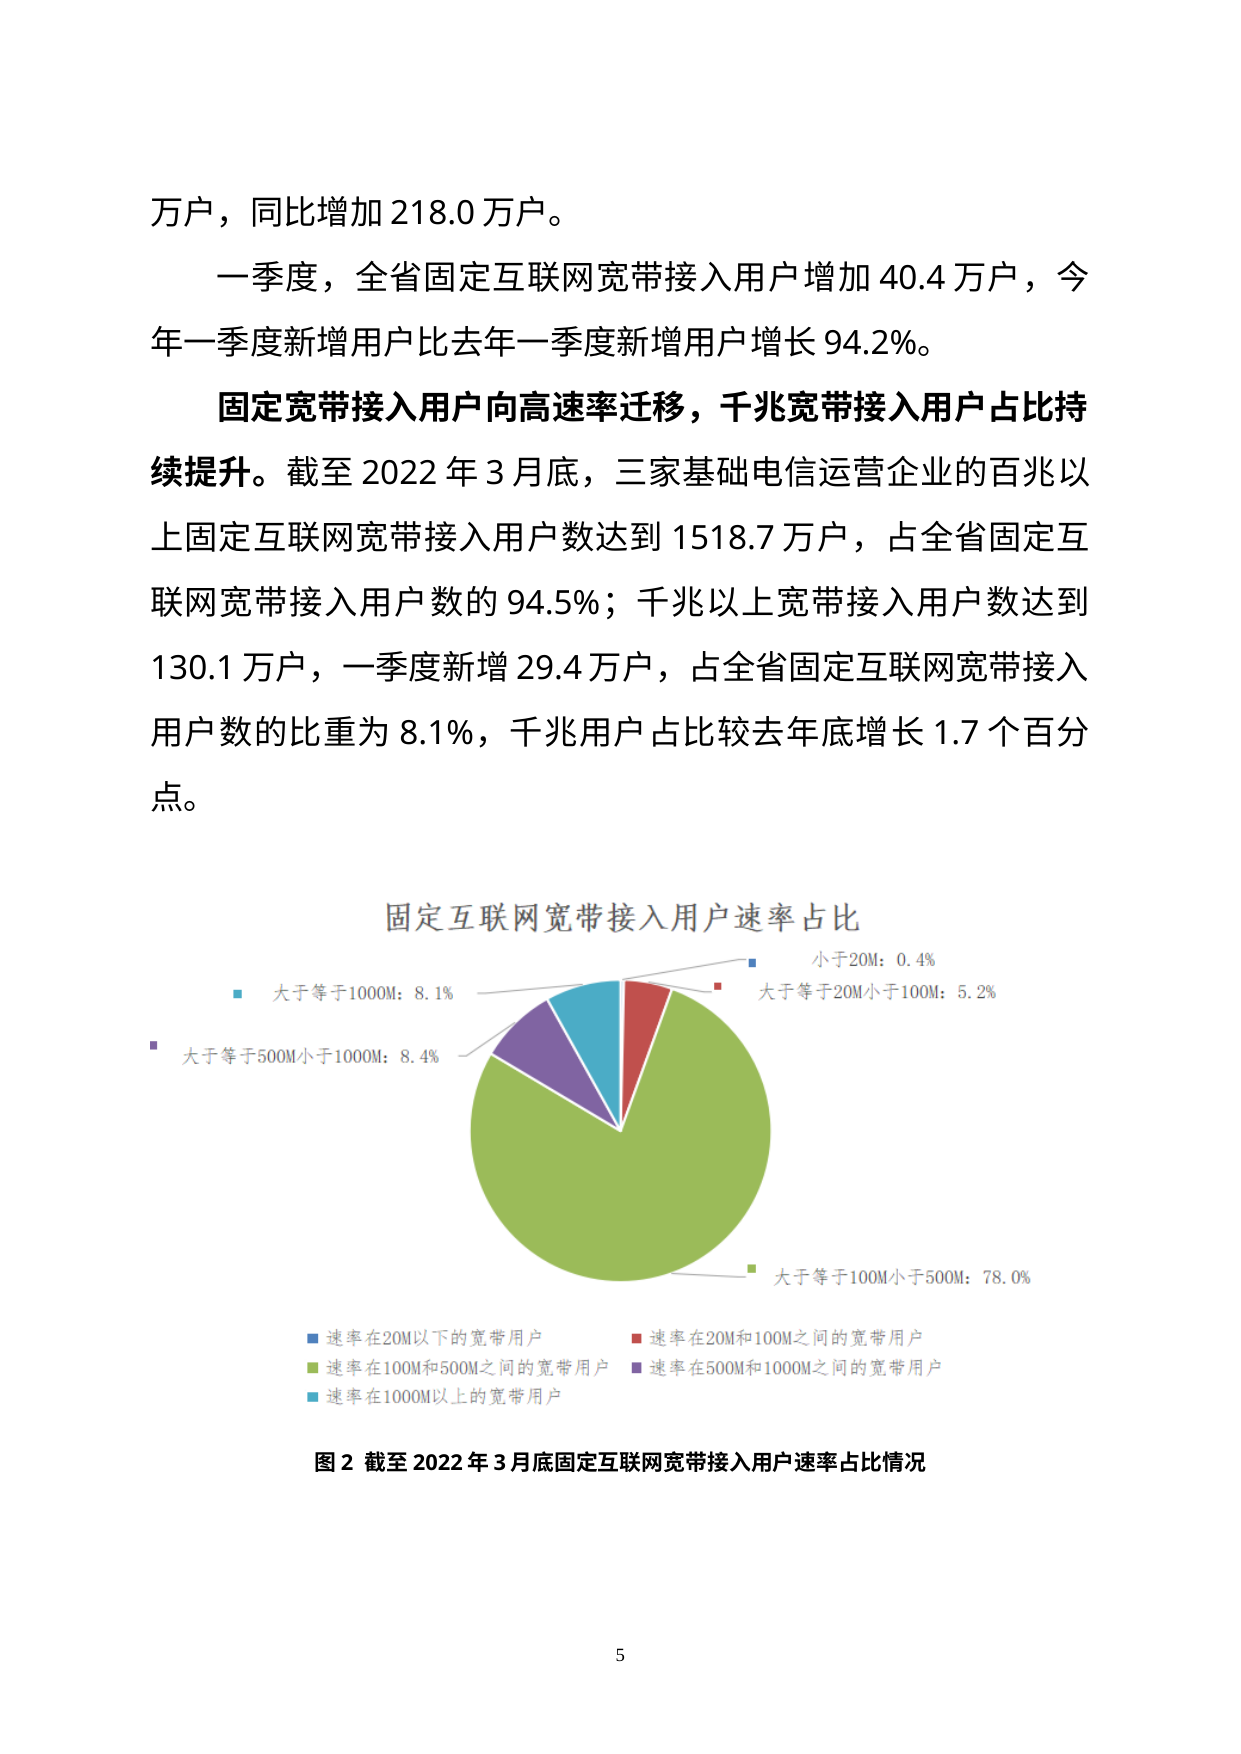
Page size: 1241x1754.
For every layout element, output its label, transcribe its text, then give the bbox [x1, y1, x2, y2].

text 固定宽带接入用户向高速率迁移，千兆宽带接入用户占比持续提升。截至2022年3月底，三家基础电信运营企业的百兆以上固定互联网宽带接入用户数达到1518.7万户，占全省固定互联网宽带接入用户数的94.5%；千兆以上宽带接入用户数达到130.1万户，一季度新增29.4万户，占全省固定互联网宽带接入用户数的比重为8.1%，千兆用户占比较去年底增长1.7个百分点。 [150, 372, 1090, 827]
text 一季度，全省固定互联网宽带接入用户增加40.4万户，今年一季度新增用户比去年一季度新增用户增长94.2%。 [150, 242, 1090, 372]
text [150, 177, 1090, 242]
picture [150, 892, 1090, 1421]
text 图2 截至2022年3月底固定互联网宽带接入用户速率占比情况 [150, 1445, 1090, 1477]
